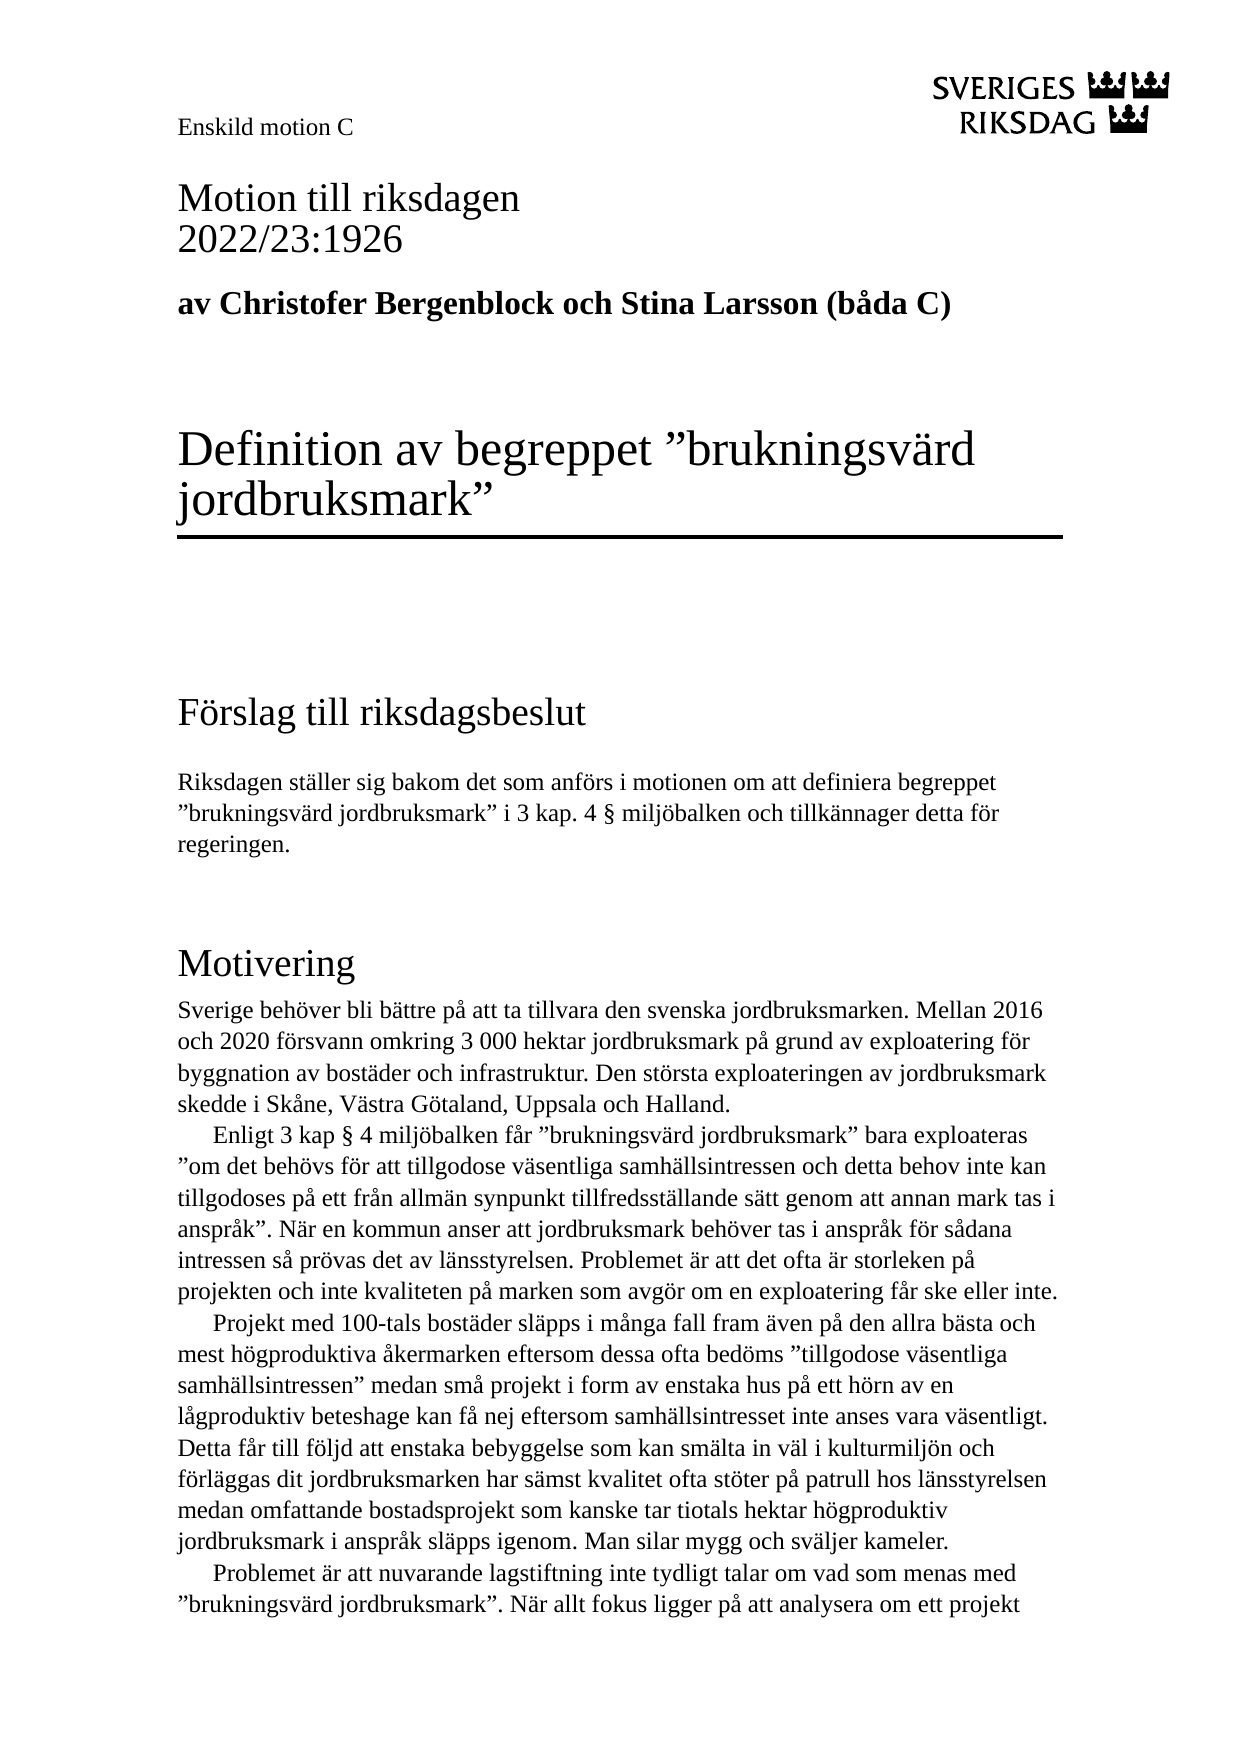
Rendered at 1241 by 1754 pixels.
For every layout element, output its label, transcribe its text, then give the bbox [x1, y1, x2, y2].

text Projekt med 100-tals bostäder släpps i många fall fram även på den allra bästa och mest högproduktiva åkermarken eftersom dessa ofta bedöms ”tillgodose väsentliga samhällsintressen” medan små projekt i form av enstaka hus på ett hörn av en lågproduktiv beteshage kan få nej eftersom samhällsintresset inte anses vara väsentligt. Detta får till följd att enstaka bebyggelse som kan smälta in väl i kulturmiljön och förläggas dit jordbruksmarken har sämst kvalitet ofta stöter på patrull hos länsstyrelsen medan omfattande bostadsprojekt som kanske tar tiotals hektar högproduktiv jordbruksmark i anspråk släpps igenom. Man silar mygg och sväljer kameler. [177, 1305, 1063, 1555]
text Enligt 3 kap § 4 miljöbalken får ”brukningsvärd jordbruksmark” bara exploateras ”om det behövs för att tillgodose väsentliga samhällsintressen och detta behov inte kan tillgodoses på ett från allmän synpunkt tillfredsställande sätt genom att annan mark tas i anspråk”. När en kommun anser att jordbruksmark behöver tas i anspråk för sådana intressen så prövas det av länsstyrelsen. Problemet är att det ofta är storleken på projekten och inte kvaliteten på marken som avgör om en exploatering får ske eller inte. [177, 1118, 1063, 1305]
text Sverige behöver bli bättre på att ta tillvara den svenska jordbruksmarken. Mellan 2016 och 2020 försvann omkring 3 000 hektar jordbruksmark på grund av exploatering för byggnation av bostäder och infrastruktur. Den största exploateringen av jordbruksmark skedde i Skåne, Västra Götaland, Uppsala och Halland. [177, 993, 1063, 1118]
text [177, 1555, 1063, 1618]
